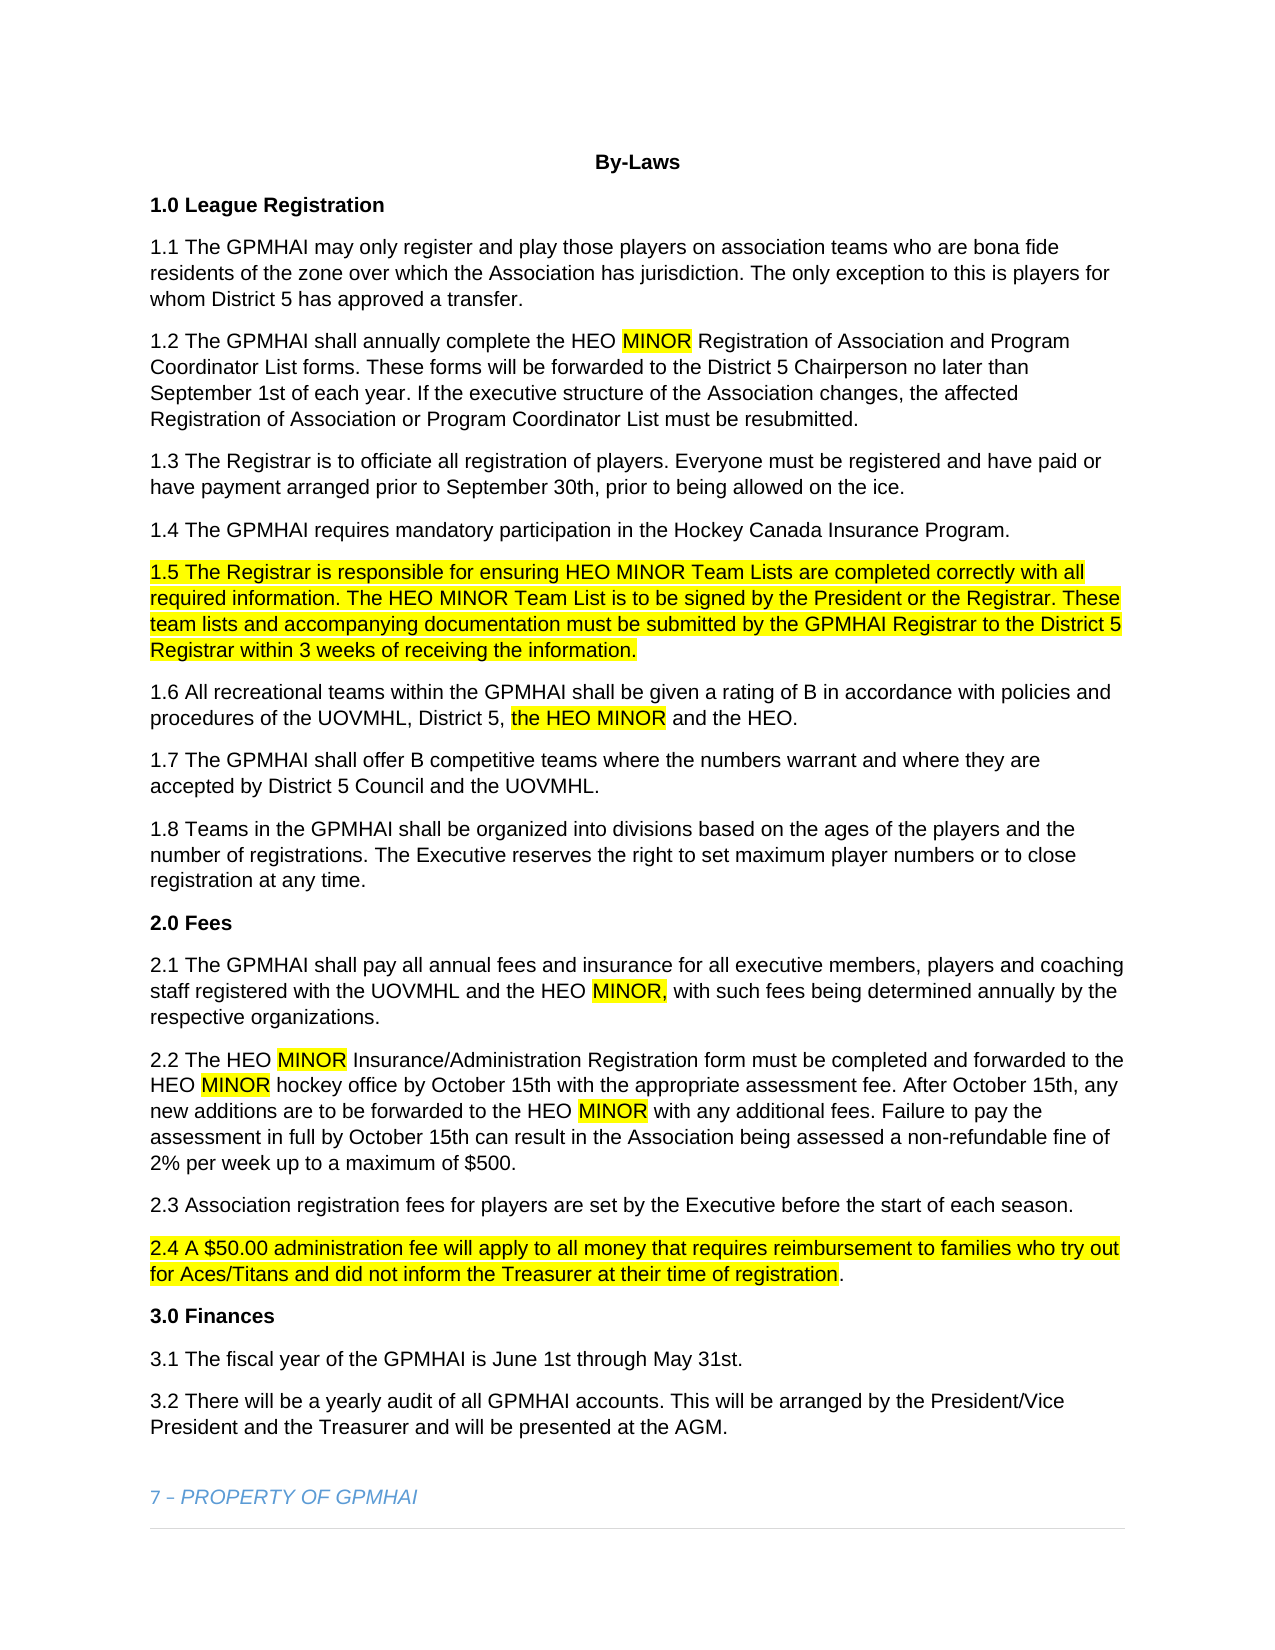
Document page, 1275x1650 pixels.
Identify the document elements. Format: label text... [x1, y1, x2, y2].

text 1.7 The GPMHAI shall offer B competitive teams where the numbers warrant and where they are accepted by District 5 Council and the UOVMHL. [150, 748, 1125, 798]
text 2.4 A $50.00 administration fee will apply to all money that requires reimbursement to families who try out for Aces/Titans and did not inform the Treasurer at their time of registration. [150, 1236, 1125, 1286]
text By-Laws [150, 150, 1125, 174]
text 1.3 The Registrar is to officiate all registration of players. Everyone must be registered and have paid or have payment arranged prior to September 30th, prior to being allowed on the ice. [150, 449, 1125, 499]
text 1.1 The GPMHAI may only register and play those players on association teams who are bona fide residents of the zone over which the Association has jurisdiction. The only exception to this is players for whom District 5 has approved a transfer. [150, 235, 1125, 311]
text 2.3 Association registration fees for players are set by the Executive before the start of each season. [150, 1193, 1125, 1217]
text 3.0 Finances [150, 1304, 1125, 1328]
text 2.0 Fees [150, 911, 1125, 935]
text 2.2 The HEO MINOR Insurance/Administration Registration form must be completed and forwarded to the HEO MINOR hockey office by October 15th with the appropriate assessment fee. After October 15th, any new additions are to be forwarded to the HEO MINOR with any additional fees. Failure to pay the assessment in full by October 15th can result in the Association being assessed a non-refundable fine of 2% per week up to a maximum of $500. [150, 1047, 1125, 1175]
text 2.1 The GPMHAI shall pay all annual fees and insurance for all executive members, players and coaching staff registered with the UOVMHL and the HEO MINOR, with such fees being determined annually by the respective organizations. [150, 953, 1125, 1029]
text 1.2 The GPMHAI shall annually complete the HEO MINOR Registration of Association and Program Coordinator List forms. These forms will be forwarded to the District 5 Chairperson no later than September 1st of each year. If the executive structure of the Association changes, the affected Registration of Association or Program Coordinator List must be resubmitted. [150, 329, 1125, 431]
text 3.2 There will be a yearly audit of all GPMHAI accounts. This will be arranged by the President/Vice President and the Treasurer and will be presented at the AGM. [150, 1389, 1125, 1439]
text 1.5 The Registrar is responsible for ensuring HEO MINOR Team Lists are completed correctly with all required information. The HEO MINOR Team List is to be signed by the President or the Registrar. These team lists and accompanying documentation must be submitted by the GPMHAI Registrar to the District 5 Registrar within 3 weeks of receiving the information. [150, 560, 1125, 661]
text 3.1 The fiscal year of the GPMHAI is June 1st through May 31st. [150, 1347, 1125, 1371]
text 1.8 Teams in the GPMHAI shall be organized into divisions based on the ages of the players and the number of registrations. The Executive reserves the right to set maximum player numbers or to close registration at any time. [150, 817, 1125, 892]
text 1.0 League Registration [150, 192, 1125, 216]
text 1.4 The GPMHAI requires mandatory participation in the Hockey Canada Insurance Program. [150, 517, 1125, 541]
text 1.6 All recreational teams within the GPMHAI shall be given a rating of B in accordance with policies and procedures of the UOVMHL, District 5, the HEO MINOR and the HEO. [150, 680, 1125, 730]
